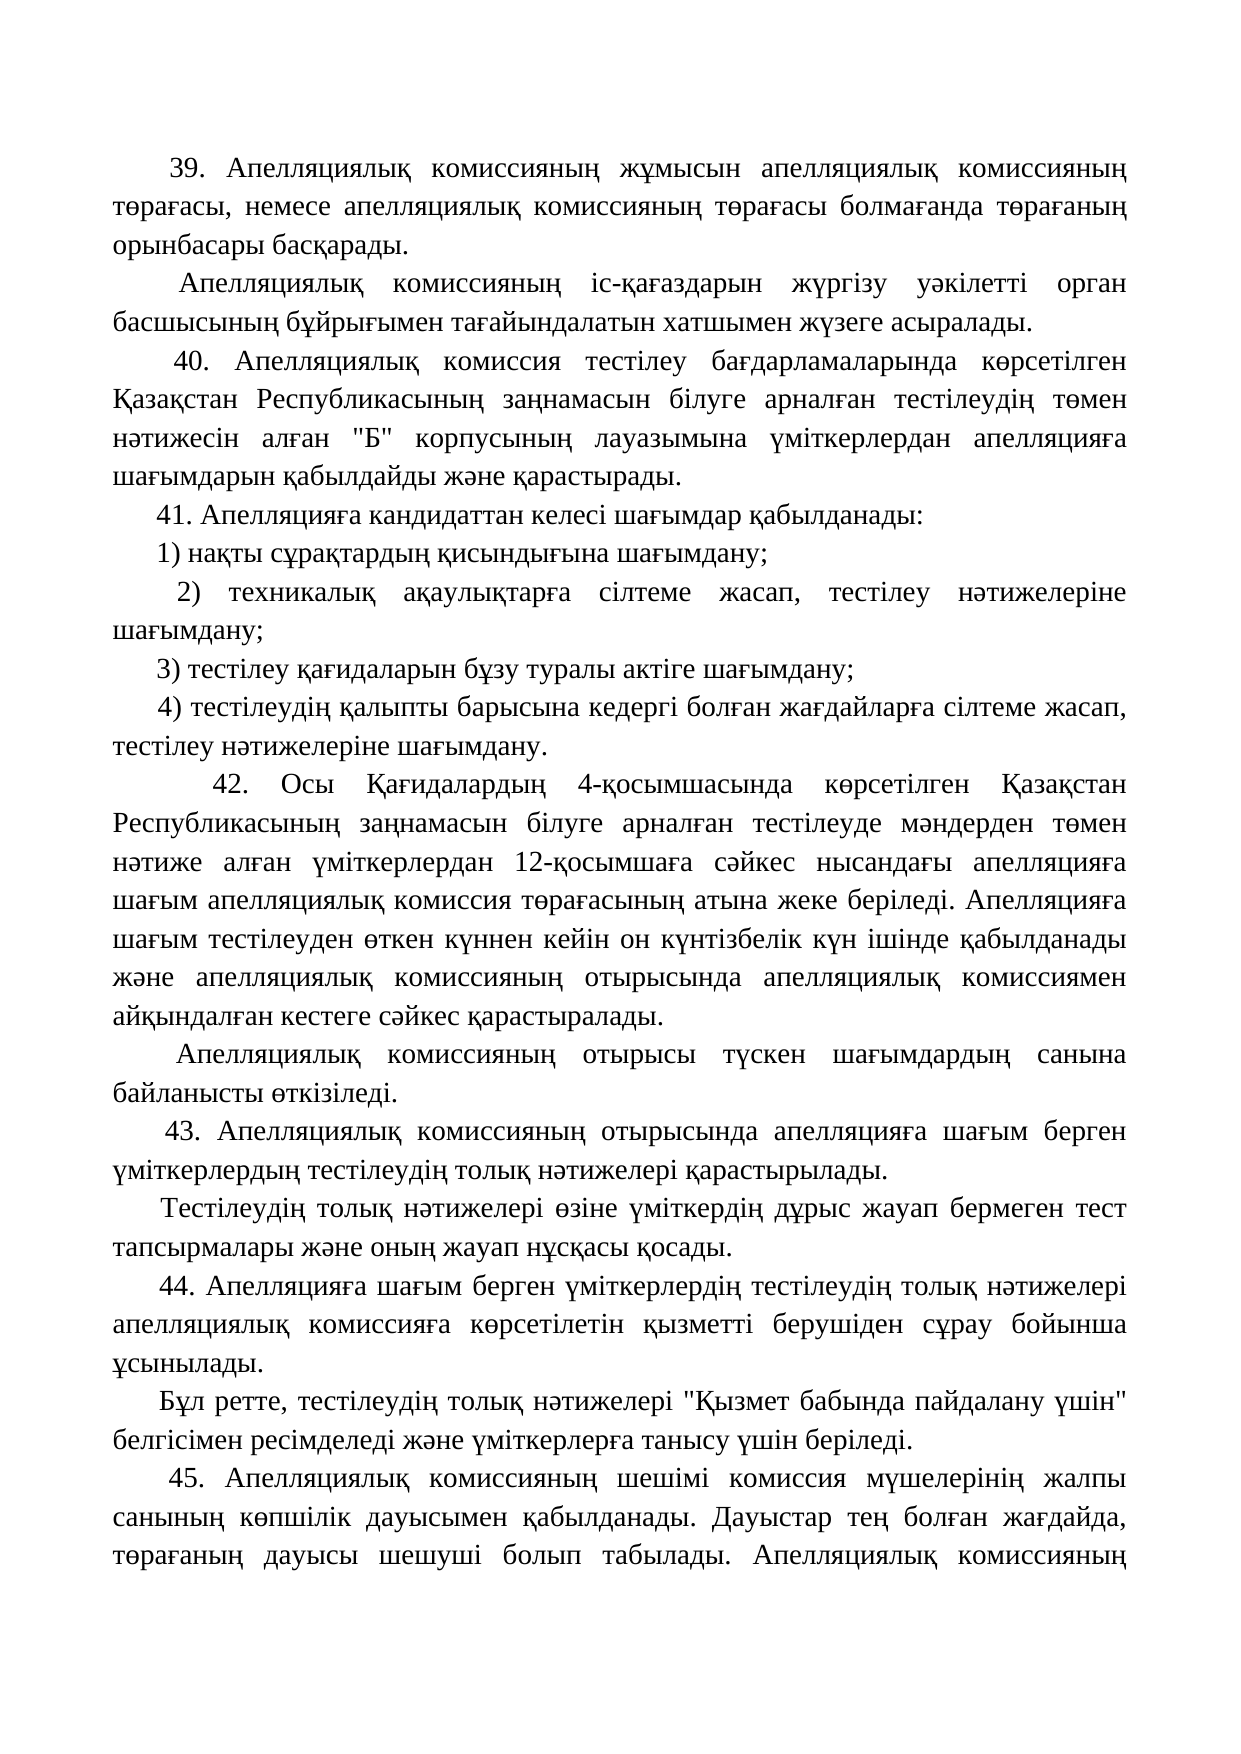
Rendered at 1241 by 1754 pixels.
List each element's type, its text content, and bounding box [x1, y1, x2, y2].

text 1) нақты сұрақтардың қисындығына шағымдану; [112, 535, 1128, 569]
text 4) тестілеудің қалыпты барысына кедергі болған жағдайларға сілтеме жасап, тестілеу нәтижелеріне шағымдану. [112, 689, 1128, 762]
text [112, 1460, 1128, 1571]
text Апелляциялық комиссияның отырысы түскен шағымдардың санына байланысты өткізіледі. [112, 1036, 1128, 1108]
text 39. Апелляциялық комиссияның жұмысын апелляциялық комиссияның төрағасы, немесе апелляциялық комиссияның төрағасы болмағанда төрағаның орынбасары басқарады. [112, 150, 1128, 261]
text Бұл ретте, тестілеудің толық нәтижелері "Қызмет бабында пайдалану үшін" белгісімен ресімделеді және үміткерлерға танысу үшін беріледі. [112, 1383, 1128, 1455]
text 41. Апелляцияға кандидаттан келесі шағымдар қабылданады: [112, 497, 1128, 530]
text 2) техникалық ақаулықтарға сілтеме жасап, тестілеу нәтижелеріне шағымдану; [112, 574, 1128, 646]
text Тестілеудің толық нәтижелері өзіне үміткердің дұрыс жауап бермеген тест тапсырмалары және оның жауап нұсқасы қосады. [112, 1191, 1128, 1263]
text 40. Апелляциялық комиссия тестілеу бағдарламаларында көрсетілген Қазақстан Республикасының заңнамасын білуге арналған тестілеудің төмен нәтижесін алған "Б" корпусының лауазымына үміткерлердан апелляцияға шағымдарын қабылдайды және қарастырады. [112, 343, 1128, 492]
text 42. Осы Қағидалардың 4-қосымшасында көрсетілген Қазақстан Республикасының заңнамасын білуге арналған тестілеуде мәндерден төмен нәтиже алған үміткерлердан 12-қосымшаға сәйкес нысандағы апелляцияға шағым апелляциялық комиссия төрағасының атына жеке беріледі. Апелляцияға шағым тестілеуден өткен күннен кейін он күнтізбелік күн ішінде қабылданады және апелляциялық комиссияның отырысында апелляциялық комиссиямен айқындалған кестеге сәйкес қарастыралады. [112, 767, 1128, 1031]
text Апелляциялық комиссияның іс-қағаздарын жүргізу уәкілетті орган басшысының бұйрығымен тағайындалатын хатшымен жүзеге асыралады. [112, 266, 1128, 338]
text 43. Апелляциялық комиссияның отырысында апелляцияға шағым берген үміткерлердың тестілеудің толық нәтижелері қарастырылады. [112, 1113, 1128, 1186]
text 44. Апелляцияға шағым берген үміткерлердің тестілеудің толық нәтижелері апелляциялық комиссияға көрсетілетін қызметті берушіден сұрау бойынша ұсынылады. [112, 1268, 1128, 1378]
text 3) тестілеу қағидаларын бұзу туралы актіге шағымдану; [112, 651, 1128, 684]
